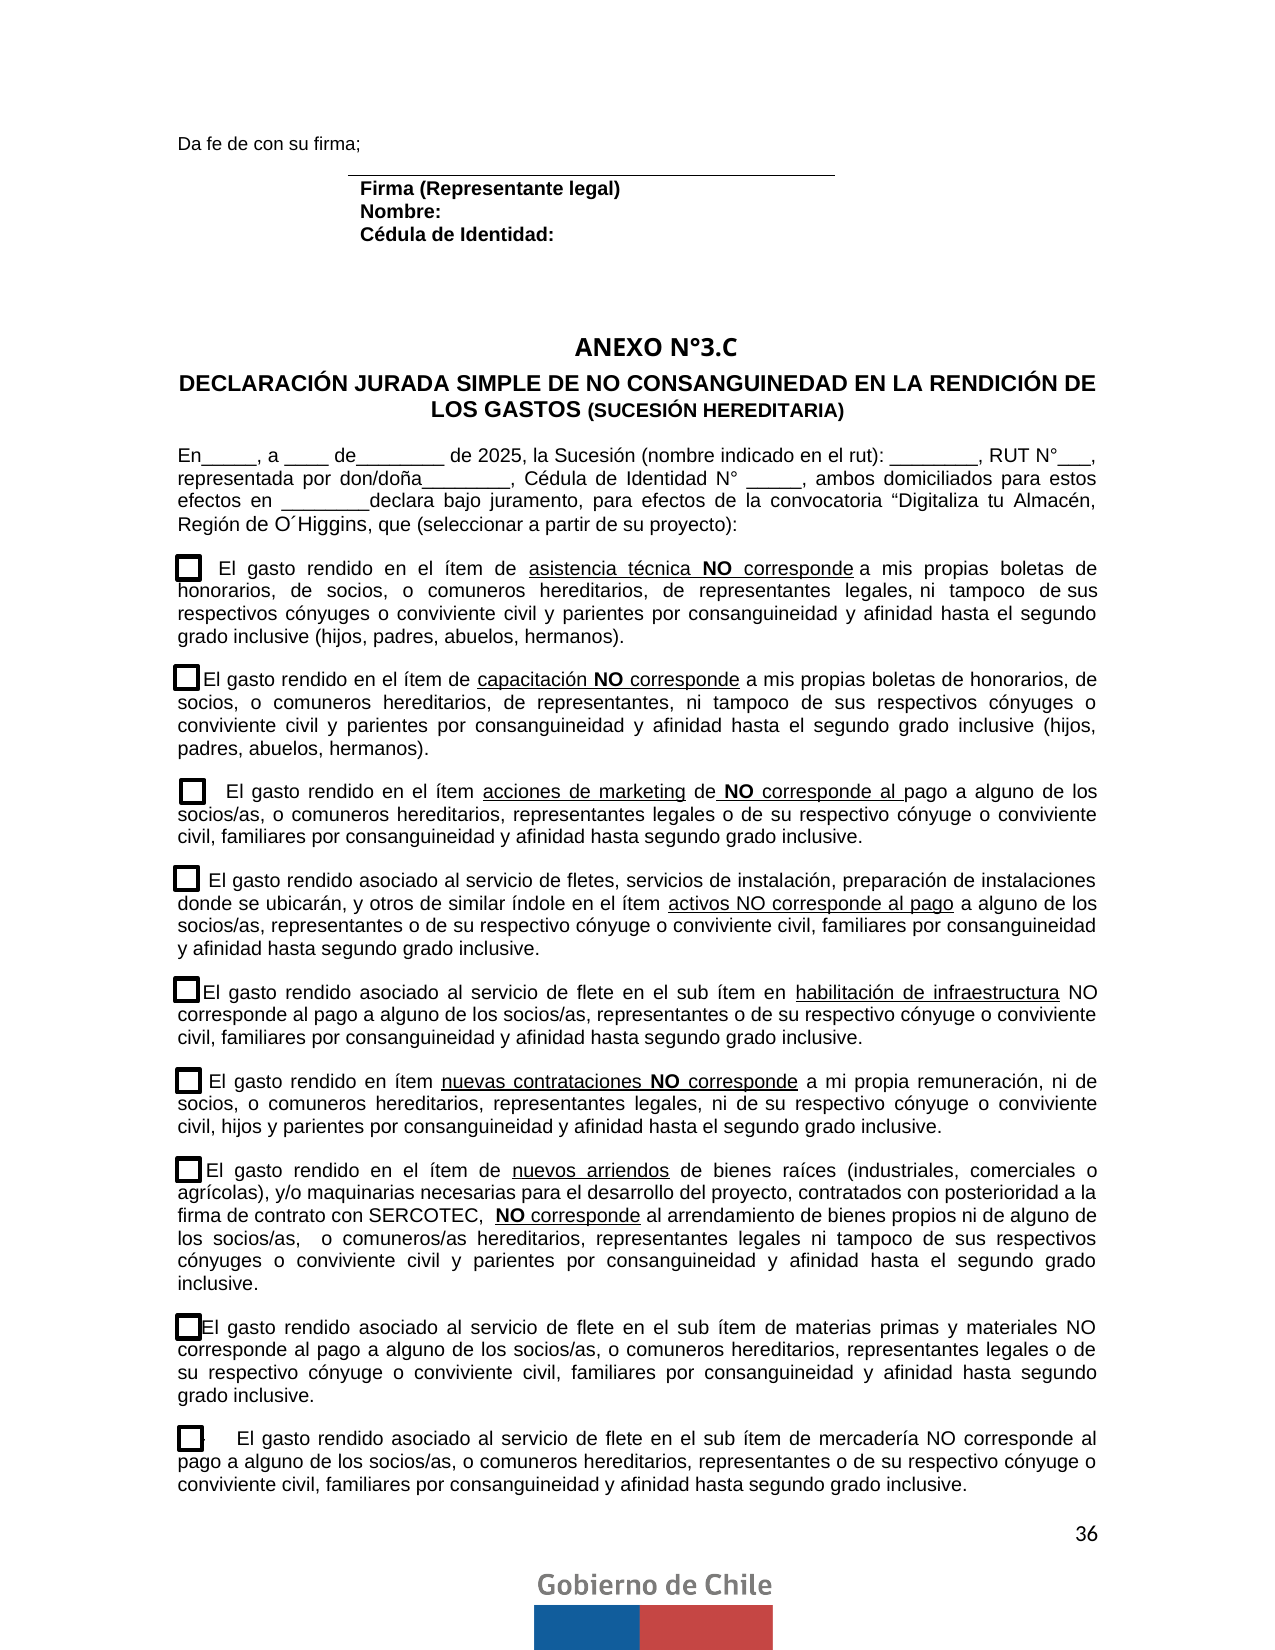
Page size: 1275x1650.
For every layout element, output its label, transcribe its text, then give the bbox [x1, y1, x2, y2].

text - El gasto rendido en el ítem de nuevos arriendos de bienes raíces (industriales, comerciales o agrícolas), y/o maquinarias necesarias para el desarrollo del proyecto, contratados con posterioridad a la firma de contrato con SERCOTEC, NO corresponde al arrendamiento de bienes propios ni de alguno de los socios/as, o comuneros/as hereditarios, representantes legales ni tampoco de sus respectivos cónyuges o conviviente civil y parientes por consanguineidad y afinidad hasta el segundo grado inclusive. [177, 1158, 1098, 1295]
text Da fe de con su firma; [177, 133, 1098, 154]
text DECLARACIÓN JURADA SIMPLE DE NO CONSANGUINEDAD EN LA RENDICIÓN DE LOS GASTOS (SUCESIÓN HEREDITARIA) [177, 370, 1098, 423]
table_header Firma (Representante legal) [348, 176, 835, 200]
text El gasto rendido asociado al servicio de flete en el sub ítem en habilitación de infraestructura NO corresponde al pago a alguno de los socios/as, representantes o de su respectivo cónyuge o conviviente civil, familiares por consanguineidad y afinidad hasta segundo grado inclusive. [177, 981, 1098, 1049]
text El gasto rendido asociado al servicio de fletes, servicios de instalación, preparación de instalaciones donde se ubicarán, y otros de similar índole en el ítem activos NO corresponde al pago a alguno de los socios/as, representantes o de su respectivo cónyuge o conviviente civil, familiares por consanguineidad y afinidad hasta segundo grado inclusive. [177, 869, 1098, 960]
text - El gasto rendido en el ítem de asistencia técnica NO corresponde a mis propias boletas de honorarios, de socios, o comuneros hereditarios, de representantes legales, ni tampoco de sus respectivos cónyuges o conviviente civil y parientes por consanguineidad y afinidad hasta el segundo grado inclusive (hijos, padres, abuelos, hermanos). [177, 557, 1098, 647]
text - El gasto rendido en ítem nuevas contrataciones NO corresponde a mi propia remuneración, ni de socios, o comuneros hereditarios, representantes legales, ni de su respectivo cónyuge o conviviente civil, hijos y parientes por consanguineidad y afinidad hasta el segundo grado inclusive. [177, 1069, 1098, 1138]
text - El gasto rendido en el ítem de capacitación NO corresponde a mis propias boletas de honorarios, de socios, o comuneros hereditarios, de representantes, ni tampoco de sus respectivos cónyuges o conviviente civil y parientes por consanguineidad y afinidad hasta el segundo grado inclusive (hijos, padres, abuelos, hermanos). [177, 668, 1098, 759]
text - - El gasto rendido asociado al servicio de flete en el sub ítem de mercadería NO corresponde al pago a alguno de los socios/as, o comuneros hereditarios, representantes o de su respectivo cónyuge o conviviente civil, familiares por consanguineidad y afinidad hasta segundo grado inclusive. [177, 1427, 1098, 1495]
picture [532, 1560, 774, 1650]
text En_____, a ____ de________ de 2025, la Sucesión (nombre indicado en el rut): ________, RUT N°___, representada por don/doña________, Cédula de Identidad N° _____, ambos domiciliados para estos efectos en ________declara bajo juramento, para efectos de la convocatoria “Digitaliza tu Almacén, Región de O´Higgins, que (seleccionar a partir de su proyecto): [177, 444, 1098, 536]
text - El gasto rendido asociado al servicio de flete en el sub ítem de materias primas y materiales NO corresponde al pago a alguno de los socios/as, o comuneros hereditarios, representantes legales o de su respectivo cónyuge o conviviente civil, familiares por consanguineidad y afinidad hasta segundo grado inclusive. [177, 1316, 1098, 1406]
subtitle ANEXO N°3.C [215, 330, 1098, 364]
text El gasto rendido en el ítem acciones de marketing de NO corresponde al pago a alguno de los socios/as, o comuneros hereditarios, representantes legales o de su respectivo cónyuge o conviviente civil, familiares por consanguineidad y afinidad hasta segundo grado inclusive. [177, 780, 1098, 848]
table_cell Nombre: Cédula de Identidad: [348, 200, 835, 246]
